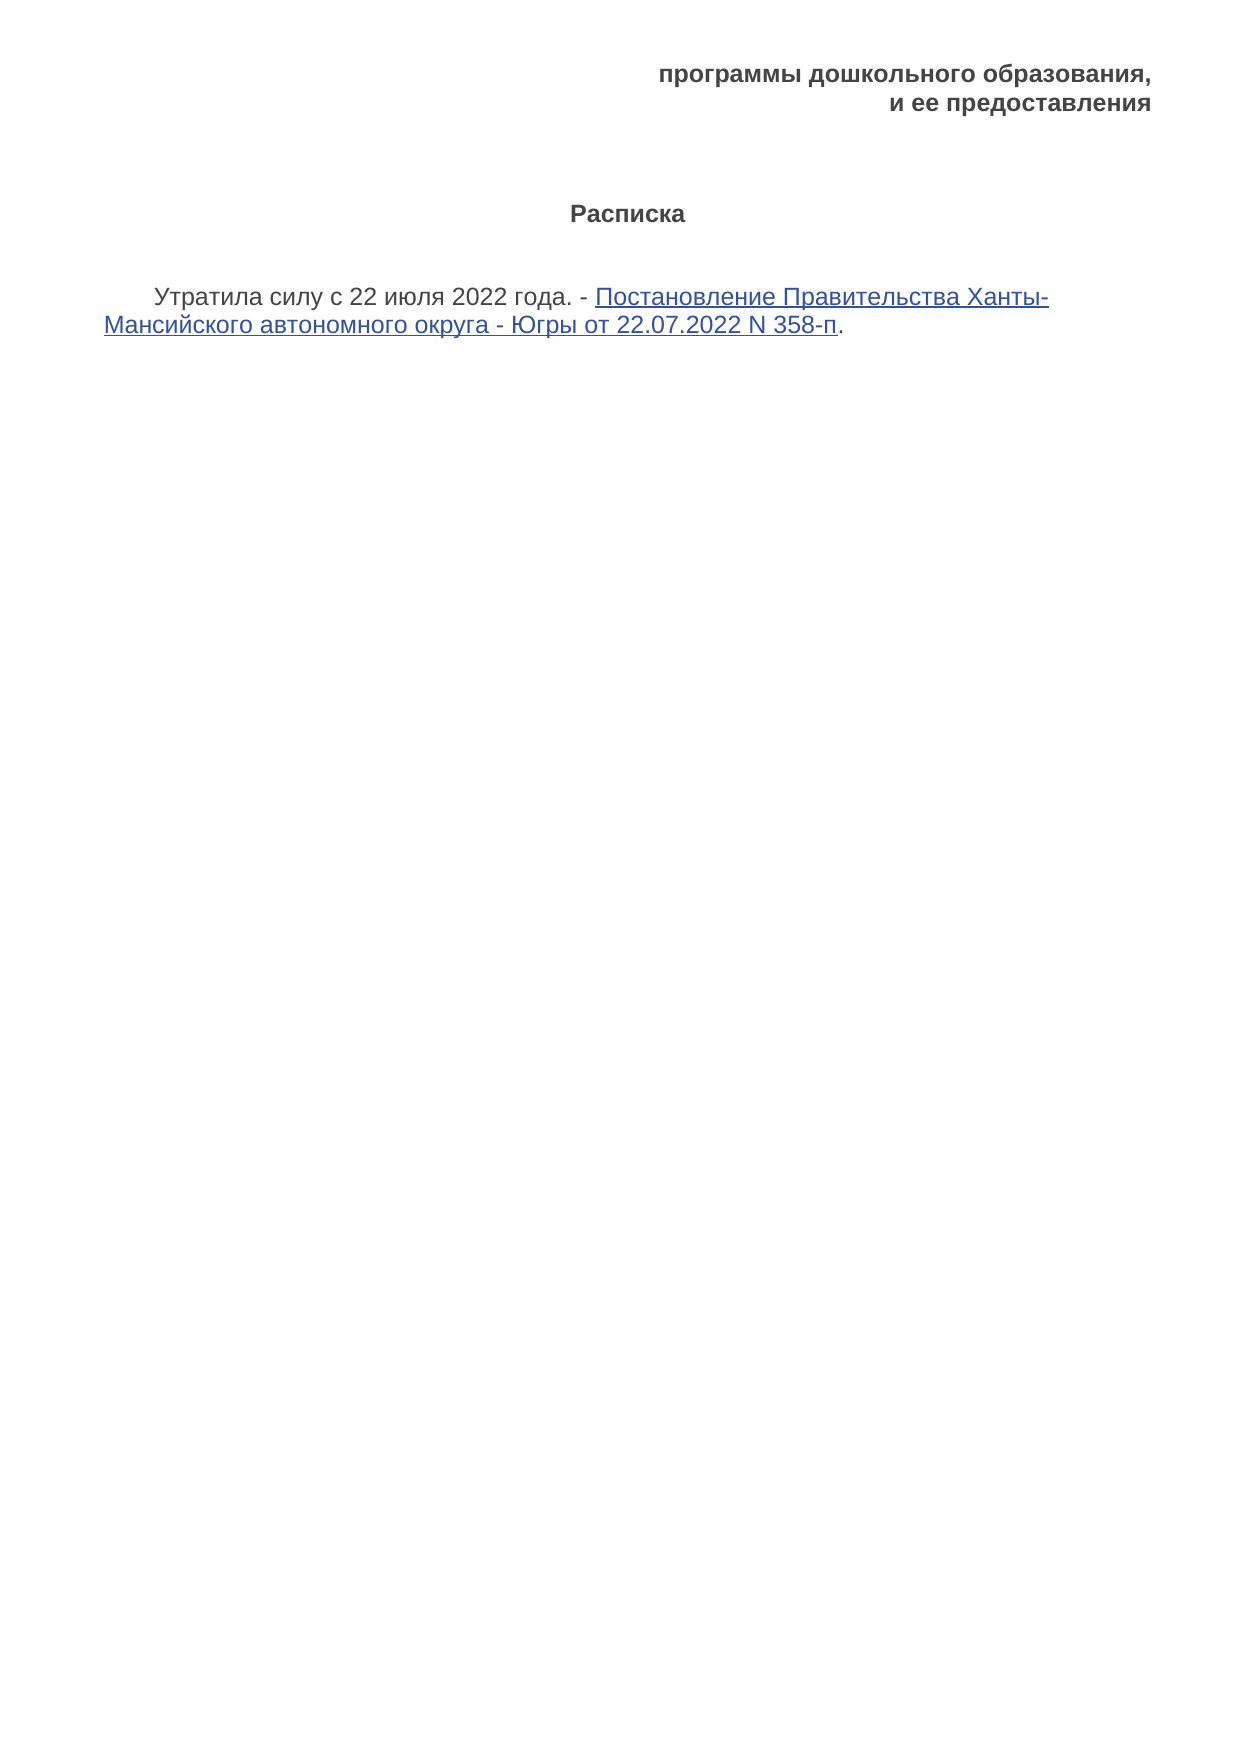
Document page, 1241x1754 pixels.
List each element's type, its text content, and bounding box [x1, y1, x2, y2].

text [103, 59, 1152, 117]
text Утратила силу с 22 июля 2022 года. - Постановление Правительства Ханты-Мансийского автономного округа - Югры от 22.07.2022 N 358-п. [103, 282, 1152, 339]
text Расписка [103, 142, 1152, 228]
